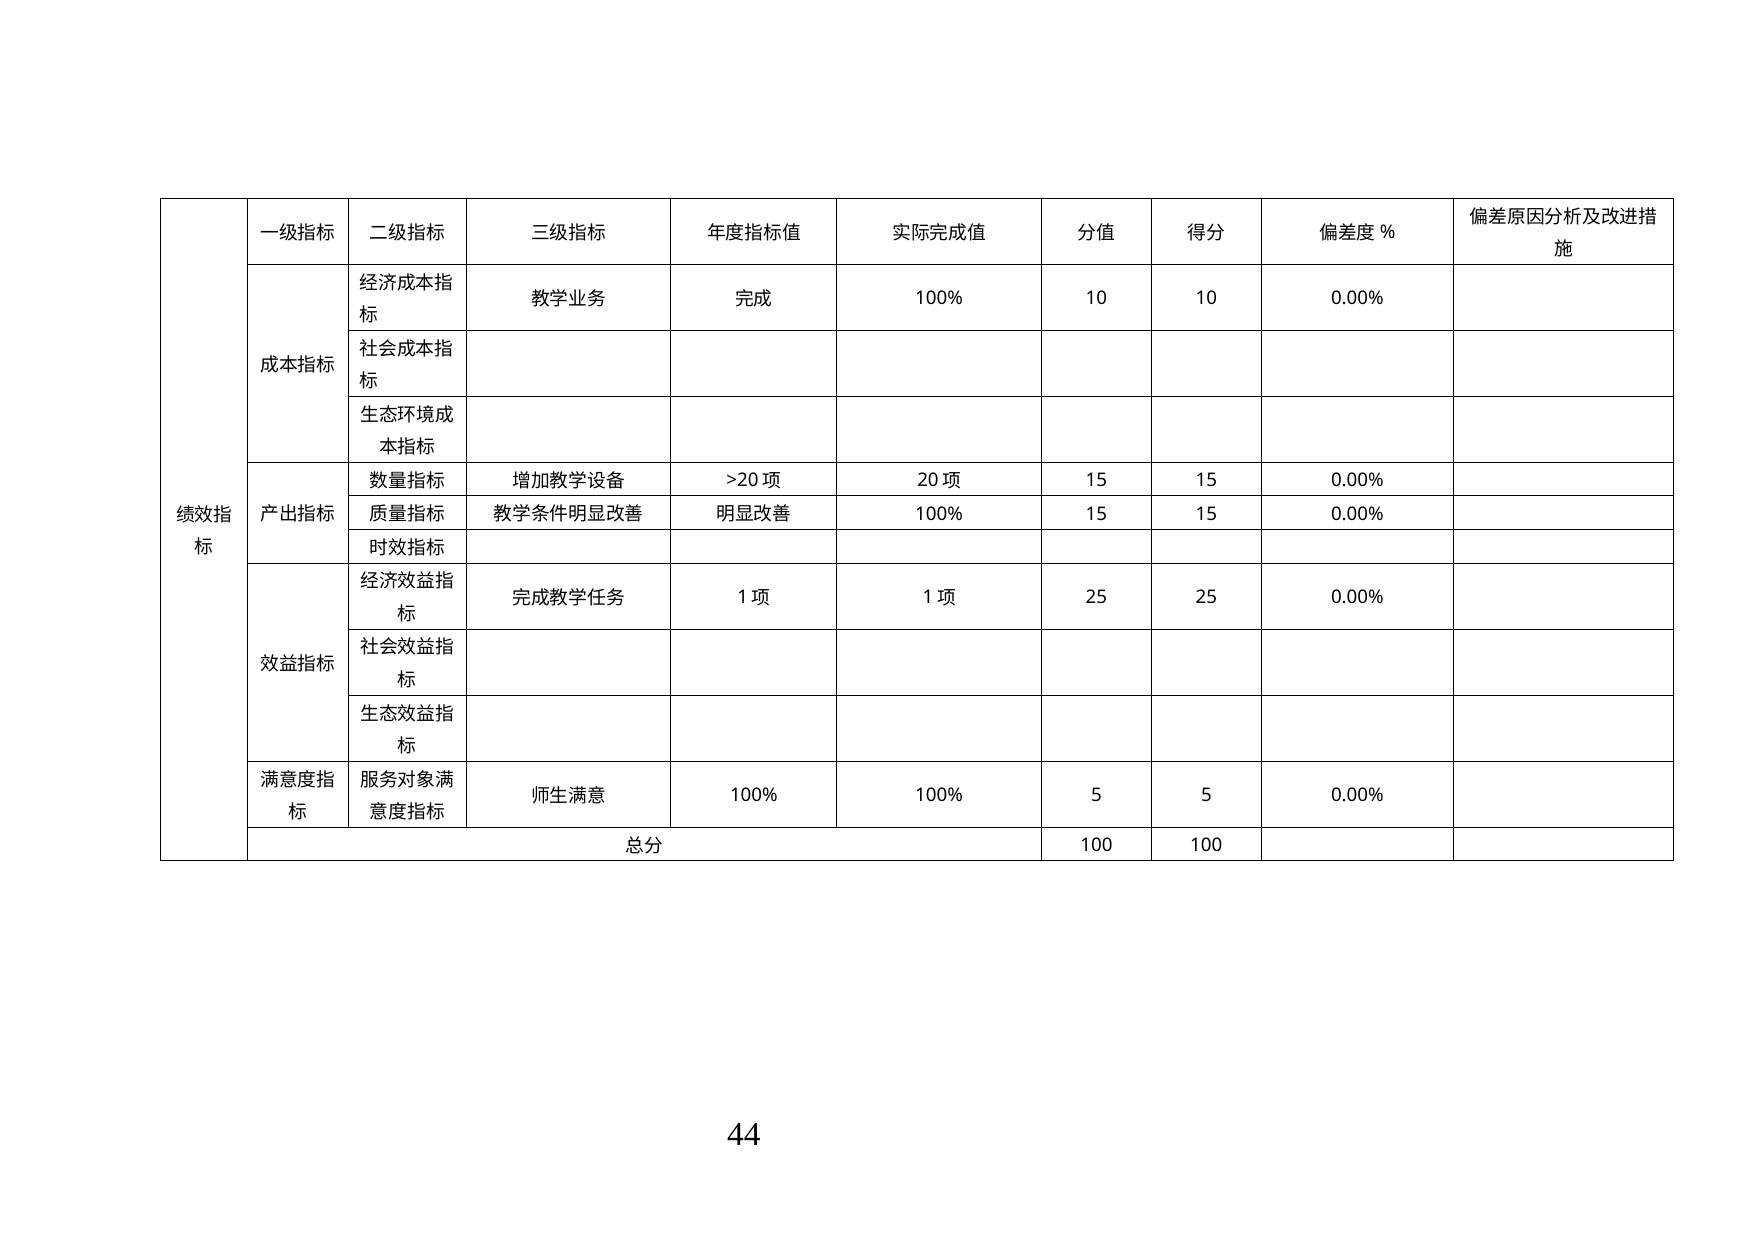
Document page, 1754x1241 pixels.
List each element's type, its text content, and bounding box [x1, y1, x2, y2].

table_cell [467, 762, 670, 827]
table_cell [1042, 331, 1151, 396]
table_cell [1152, 331, 1261, 396]
table_cell 数量指标 [349, 463, 466, 495]
table_cell 成本指标 [248, 265, 348, 462]
table_cell 绩效指标 [161, 199, 247, 860]
table_cell [1454, 630, 1673, 694]
table_cell [467, 331, 670, 396]
table_cell [671, 331, 836, 396]
table_cell 15 [1042, 496, 1151, 529]
table_cell 0.00% [1262, 564, 1453, 628]
table_cell >20项 [671, 463, 836, 495]
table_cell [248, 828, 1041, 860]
table_cell 偏差原因分析及改进措施 [1454, 199, 1673, 264]
table_cell 教学条件明显改善 [467, 496, 670, 529]
table_cell [1454, 331, 1673, 396]
table_cell 年度指标值 [671, 199, 836, 264]
table_cell 社会成本指标 [349, 331, 466, 396]
table_cell [1454, 696, 1673, 761]
table_cell 100% [837, 496, 1041, 529]
table_cell [1262, 630, 1453, 694]
table_cell [467, 397, 670, 462]
table_cell 明显改善 [671, 496, 836, 529]
table_cell 25 [1152, 564, 1261, 628]
table_cell 得分 [1152, 199, 1261, 264]
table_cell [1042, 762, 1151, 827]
table_cell [671, 530, 836, 562]
table_cell 完成教学任务 [467, 564, 670, 628]
table_cell 教学业务 [467, 265, 670, 330]
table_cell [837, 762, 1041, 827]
table_cell 二级指标 [349, 199, 466, 264]
table_cell 完成 [671, 265, 836, 330]
table_cell [1262, 696, 1453, 761]
table_cell 25 [1042, 564, 1151, 628]
table_cell 社会效益指标 [349, 630, 466, 694]
table_cell [1454, 397, 1673, 462]
table_cell [1262, 397, 1453, 462]
table_cell 生态效益指标 [349, 696, 466, 761]
table_cell [837, 696, 1041, 761]
table_cell [1454, 463, 1673, 495]
table_cell 20项 [837, 463, 1041, 495]
table_cell [1152, 397, 1261, 462]
table_cell 生态环境成本指标 [349, 397, 466, 462]
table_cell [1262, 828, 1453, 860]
table_cell 0.00% [1262, 265, 1453, 330]
table_cell 效益指标 [248, 564, 348, 761]
table_cell [1454, 265, 1673, 330]
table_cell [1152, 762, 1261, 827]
table_cell [467, 630, 670, 694]
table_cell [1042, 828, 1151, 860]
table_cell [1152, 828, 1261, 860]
table_cell [837, 331, 1041, 396]
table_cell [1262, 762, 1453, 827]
table_cell [1454, 496, 1673, 529]
table_cell 15 [1152, 463, 1261, 495]
table_cell 10 [1042, 265, 1151, 330]
table_cell 1项 [837, 564, 1041, 628]
table_cell [467, 696, 670, 761]
table_cell 产出指标 [248, 463, 348, 562]
table_cell 0.00% [1262, 463, 1453, 495]
table_cell [671, 630, 836, 694]
table_cell [671, 696, 836, 761]
table_cell [1152, 696, 1261, 761]
table_cell [1454, 530, 1673, 562]
table_cell [1042, 397, 1151, 462]
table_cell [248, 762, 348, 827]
table_cell [1262, 530, 1453, 562]
table_cell 15 [1042, 463, 1151, 495]
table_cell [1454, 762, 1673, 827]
table_cell 实际完成值 [837, 199, 1041, 264]
table_cell [837, 530, 1041, 562]
table_cell 100% [837, 265, 1041, 330]
table_cell 10 [1152, 265, 1261, 330]
table_cell 1项 [671, 564, 836, 628]
table_cell [1152, 530, 1261, 562]
table_cell 分值 [1042, 199, 1151, 264]
table_cell 增加教学设备 [467, 463, 670, 495]
table_cell [671, 397, 836, 462]
table_cell 15 [1152, 496, 1261, 529]
table_cell [1042, 696, 1151, 761]
table_cell 时效指标 [349, 530, 466, 562]
table_cell 一级指标 [248, 199, 348, 264]
table_cell [837, 630, 1041, 694]
table_cell [1152, 630, 1261, 694]
table_cell 偏差度 % [1262, 199, 1453, 264]
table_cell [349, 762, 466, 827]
table_cell [837, 397, 1041, 462]
table_cell 三级指标 [467, 199, 670, 264]
table_cell [1454, 564, 1673, 628]
table_cell [1262, 331, 1453, 396]
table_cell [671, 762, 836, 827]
table_cell 0.00% [1262, 496, 1453, 529]
table_cell [1042, 530, 1151, 562]
table_cell [1042, 630, 1151, 694]
table_cell 质量指标 [349, 496, 466, 529]
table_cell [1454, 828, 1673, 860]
table_cell [467, 530, 670, 562]
table_cell 经济成本指标 [349, 265, 466, 330]
table_cell 经济效益指标 [349, 564, 466, 628]
